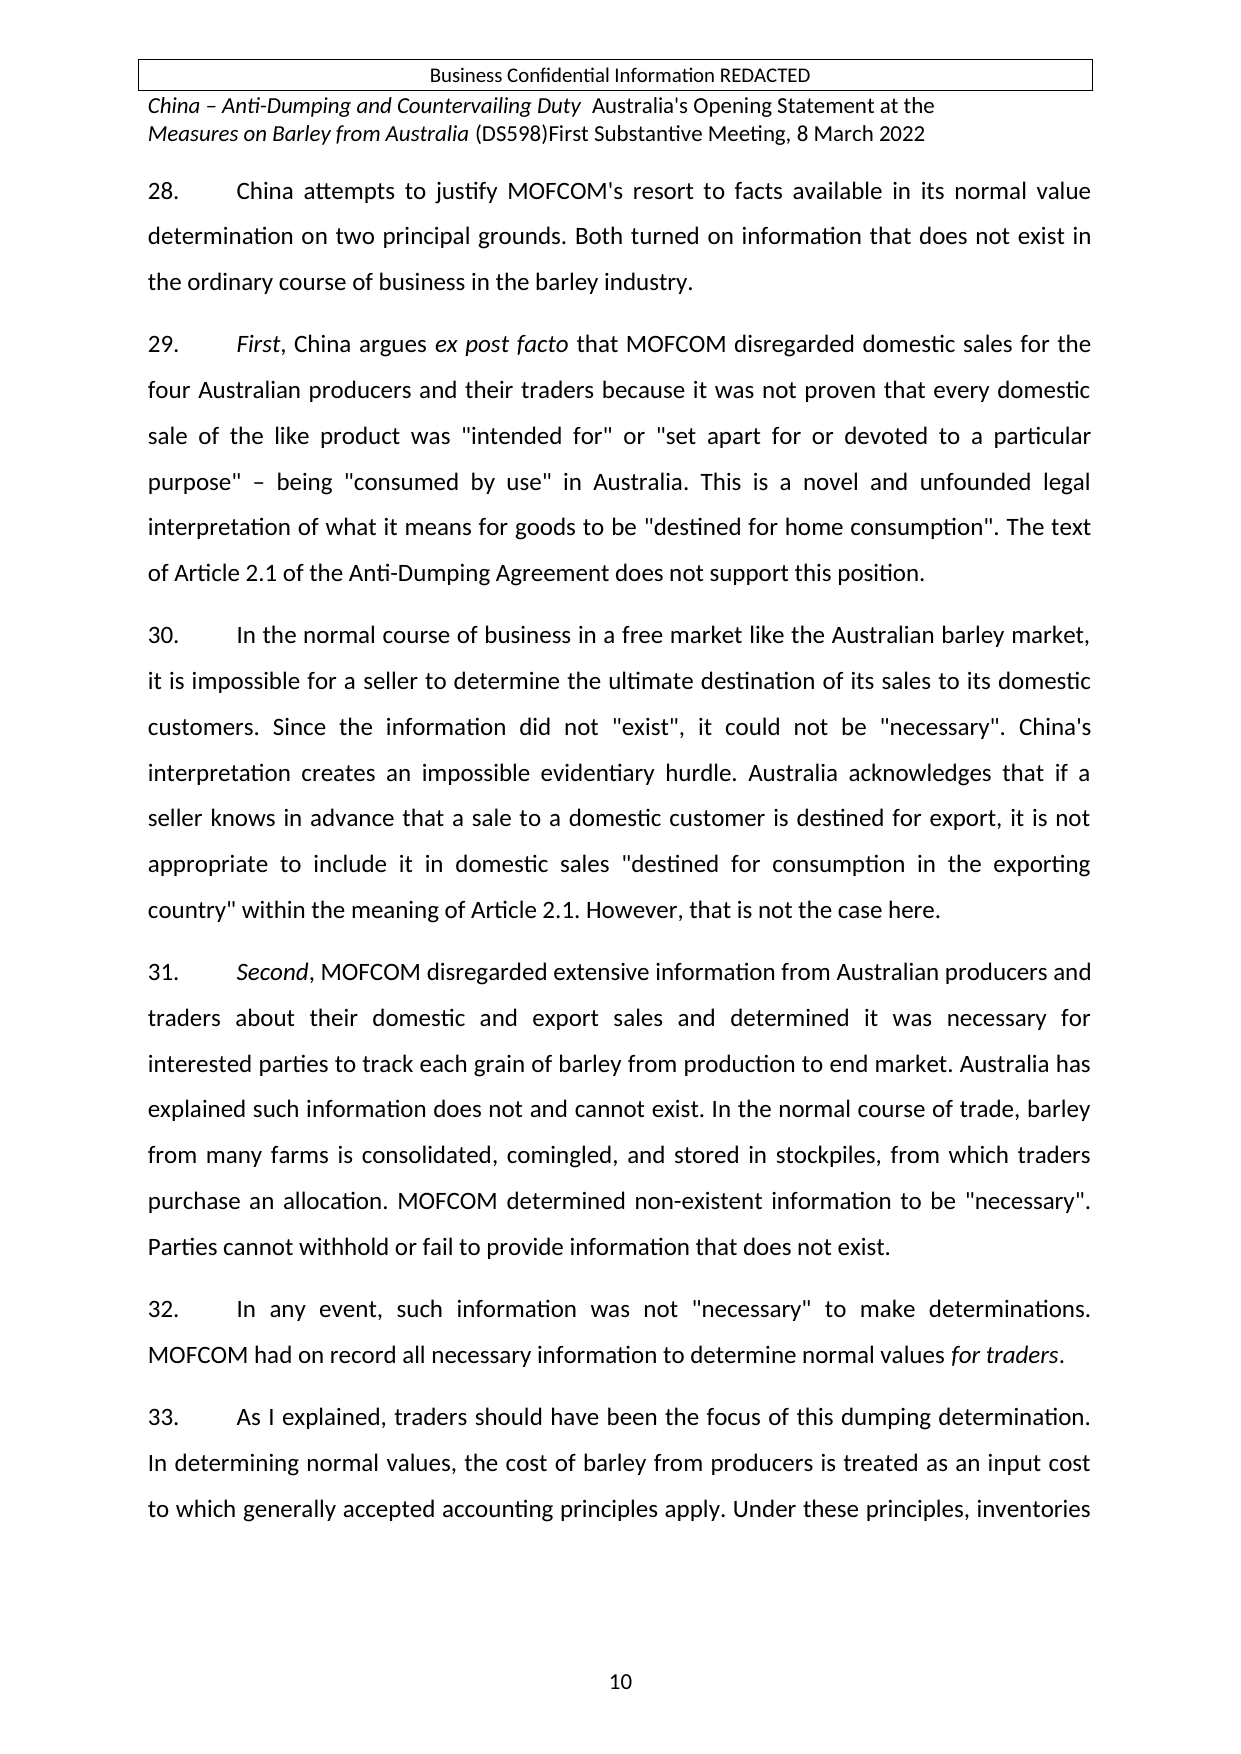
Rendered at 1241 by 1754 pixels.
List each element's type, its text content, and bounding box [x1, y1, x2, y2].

text First, China argues ex post facto that MOFCOM disregarded domestic sales for the four Australian producers and their traders because it was not proven that every domestic sale of the like product was "intended for" or "set apart for or devoted to a particular purpose" – being "consumed by use" in Australia. This is a novel and unfounded legal interpretation of what it means for goods to be "destined for home consumption". The text of Article 2.1 of the Anti-Dumping Agreement does not support this position. [148, 329, 1092, 588]
text Second, MOFCOM disregarded extensive information from Australian producers and traders about their domestic and export sales and determined it was necessary for interested parties to track each grain of barley from production to end market. Australia has explained such information does not and cannot exist. In the normal course of trade, barley from many farms is consolidated, comingled, and stored in stockpiles, from which traders purchase an allocation. MOFCOM determined non-existent information to be "necessary". Parties cannot withhold or fail to provide information that does not exist. [148, 956, 1092, 1261]
text In the normal course of business in a free market like the Australian barley market, it is impossible for a seller to determine the ultimate destination of its sales to its domestic customers. Since the information did not "exist", it could not be "necessary". China's interpretation creates an impossible evidentiary hurdle. Australia acknowledges that if a seller knows in advance that a sale to a domestic customer is destined for export, it is not appropriate to include it in domestic sales "destined for consumption in the exporting country" within the meaning of Article 2.1. However, that is not the case here. [148, 620, 1092, 924]
text In any event, such information was not "necessary" to make determinations. MOFCOM had on record all necessary information to determine normal values for traders. [148, 1293, 1092, 1369]
text China attempts to justify MOFCOM's resort to facts available in its normal value determination on two principal grounds. Both turned on information that does not exist in the ordinary course of business in the barley industry. [148, 175, 1092, 297]
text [148, 1401, 1092, 1523]
